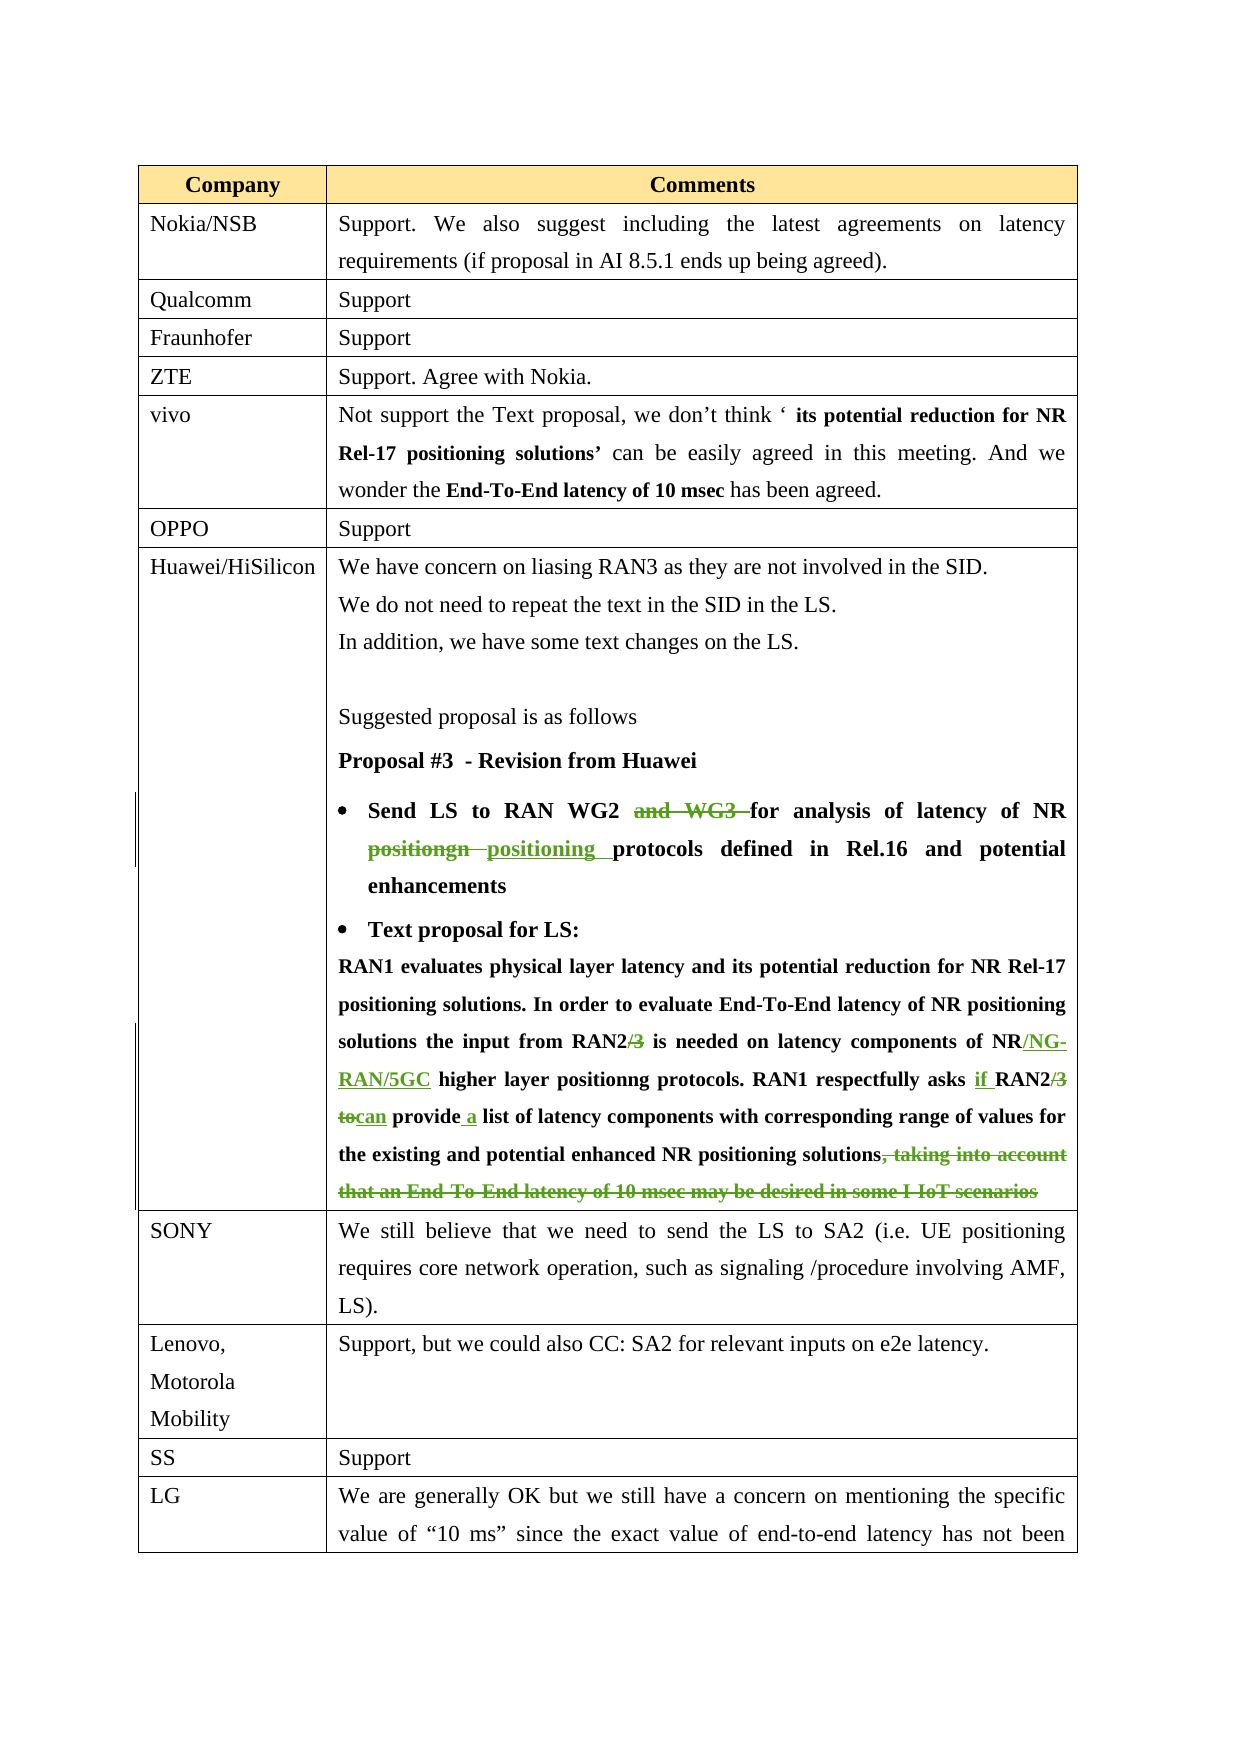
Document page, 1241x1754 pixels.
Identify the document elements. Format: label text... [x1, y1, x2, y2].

table_cell ZTE [139, 357, 326, 395]
table_cell Not support the Text proposal, we don’t think ‘ its potential reduction for NR Rel-17 positioning solutions’ can be easily agreed in this meeting. And we wonder the End-To-End latency of 10 msec has been agreed. [327, 396, 1077, 508]
table_cell Lenovo, Motorola Mobility [139, 1325, 326, 1437]
table_cell Support [327, 509, 1077, 547]
table_cell Huawei/HiSilicon [139, 548, 326, 1210]
table_cell Nokia/NSB [139, 204, 326, 279]
table_cell vivo [139, 396, 326, 508]
table_cell We have concern on liasing RAN3 as they are not involved in the SID. We do not need to repeat the text in the SID in the LS. In addition, we have some text changes on the LS. Suggested proposal is as follows Proposal #3 - Revision from Huawei Send LS to RAN WG2 for analysis of latency of NR protocols defined in Rel.16 and potential enhancements Text proposal for LS: RAN1 evaluates physical layer latency and its potential reduction for NR Rel-17 positioning solutions. In order to evaluate End-To-End latency of NR positioning solutions the input from RAN2 is needed on latency components of NR higher layer positionng protocols. RAN1 respectfully asks RAN2 provide list of latency components with corresponding range of values for the existing and potential enhanced NR positioning solutions [327, 548, 1077, 1210]
table_cell Fraunhofer [139, 319, 326, 356]
table_cell Support [327, 280, 1077, 318]
table_cell Support. We also suggest including the latest agreements on latency requirements (if proposal in AI 8.5.1 ends up being agreed). [327, 204, 1077, 279]
table_cell Support [327, 1439, 1077, 1476]
table_cell OPPO [139, 509, 326, 547]
table_header Comments [327, 166, 1077, 203]
table_cell We still believe that we need to send the LS to SA2 (i.e. UE positioning requires core network operation, such as signaling /procedure involving AMF, LS). [327, 1211, 1077, 1324]
table_cell Support, but we could also CC: SA2 for relevant inputs on e2e latency. [327, 1325, 1077, 1437]
table_header Company [139, 166, 326, 203]
table_cell Support [327, 319, 1077, 356]
table_cell Qualcomm [139, 280, 326, 318]
table_cell LG [139, 1477, 326, 1552]
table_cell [327, 1477, 1077, 1552]
table_cell SS [139, 1439, 326, 1476]
table_cell Support. Agree with Nokia. [327, 357, 1077, 395]
table_cell SONY [139, 1211, 326, 1324]
